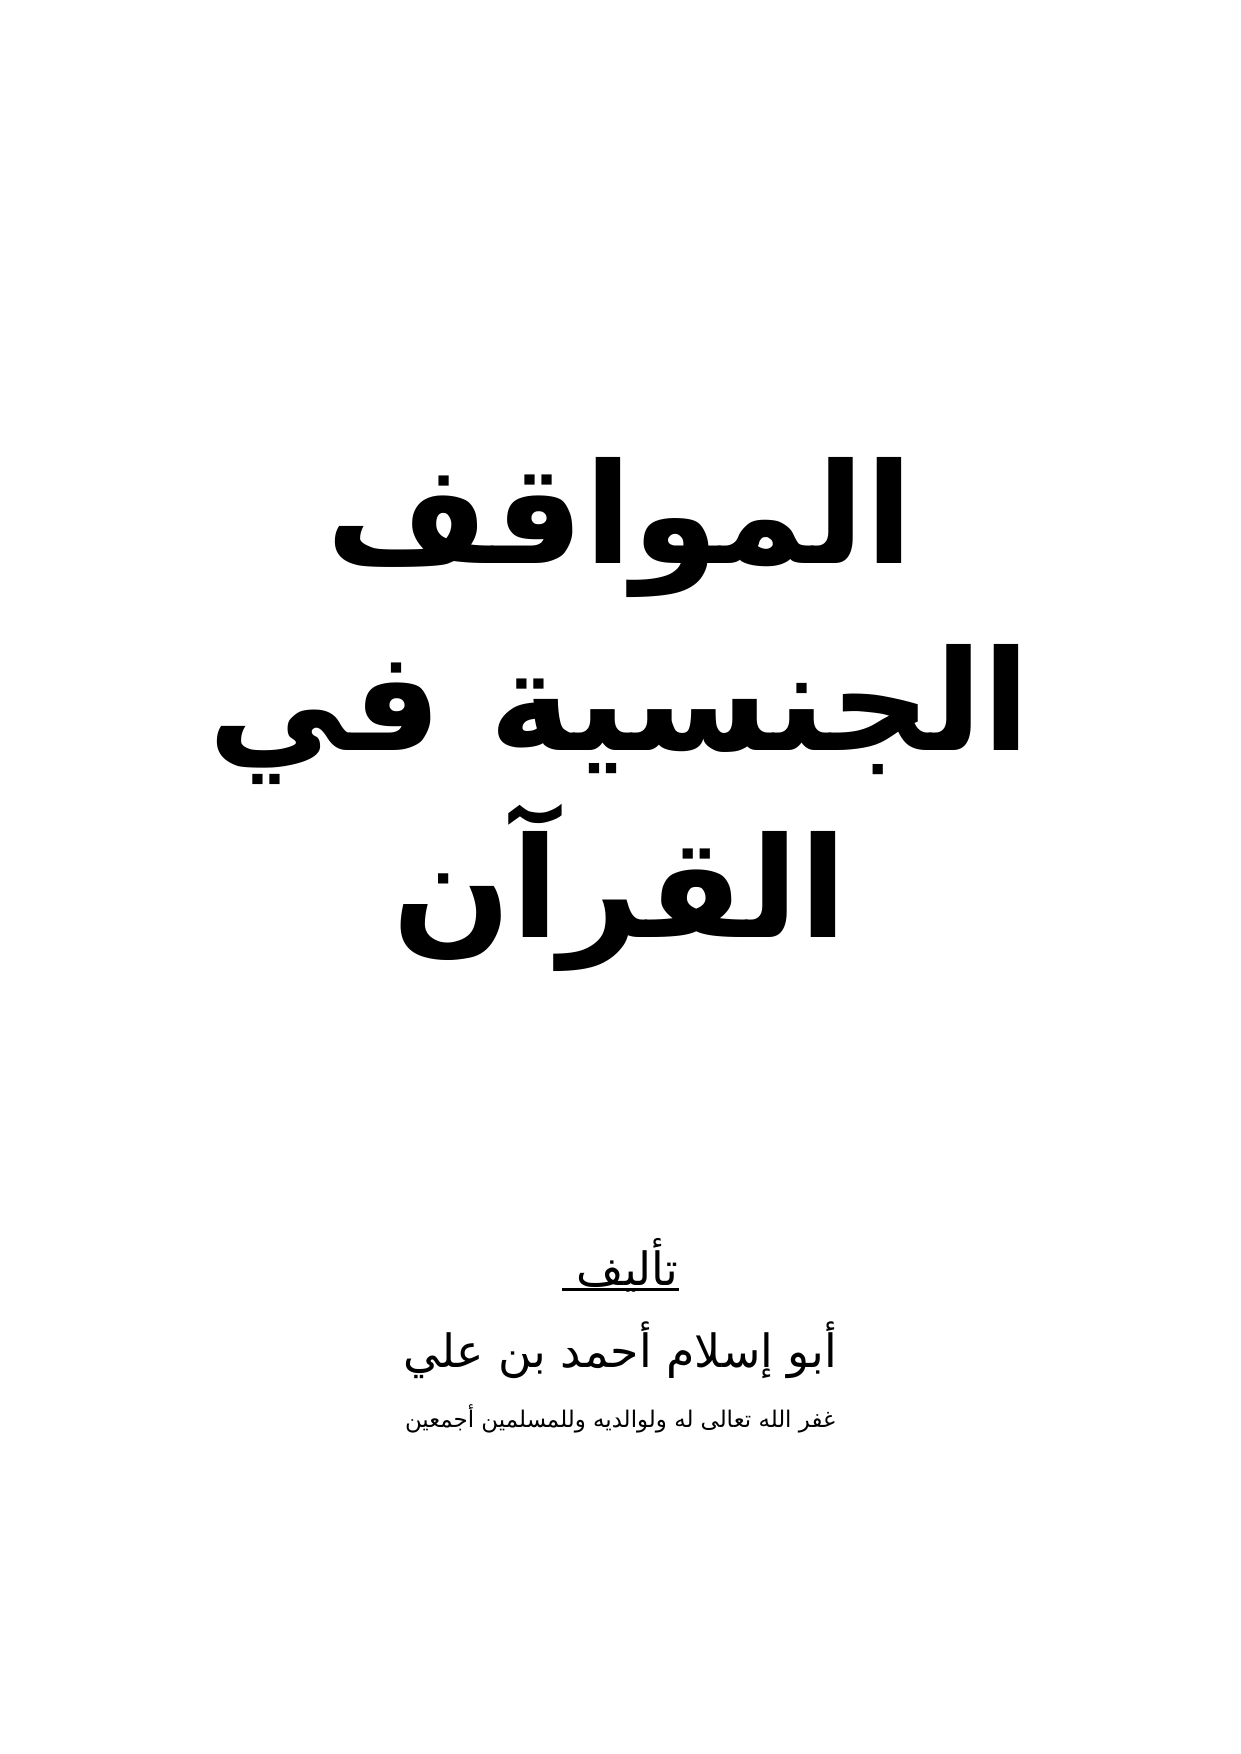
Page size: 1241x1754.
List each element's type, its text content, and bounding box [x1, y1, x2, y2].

text المواقف الجنسية في القرآن [187, 434, 1053, 970]
text أبو إسلام أحمد بن علي [187, 1324, 1053, 1378]
text غفر الله تعالى له ولوالديه وللمسلمين أجمعين [187, 1407, 1053, 1433]
text تأليف [187, 1242, 1053, 1296]
